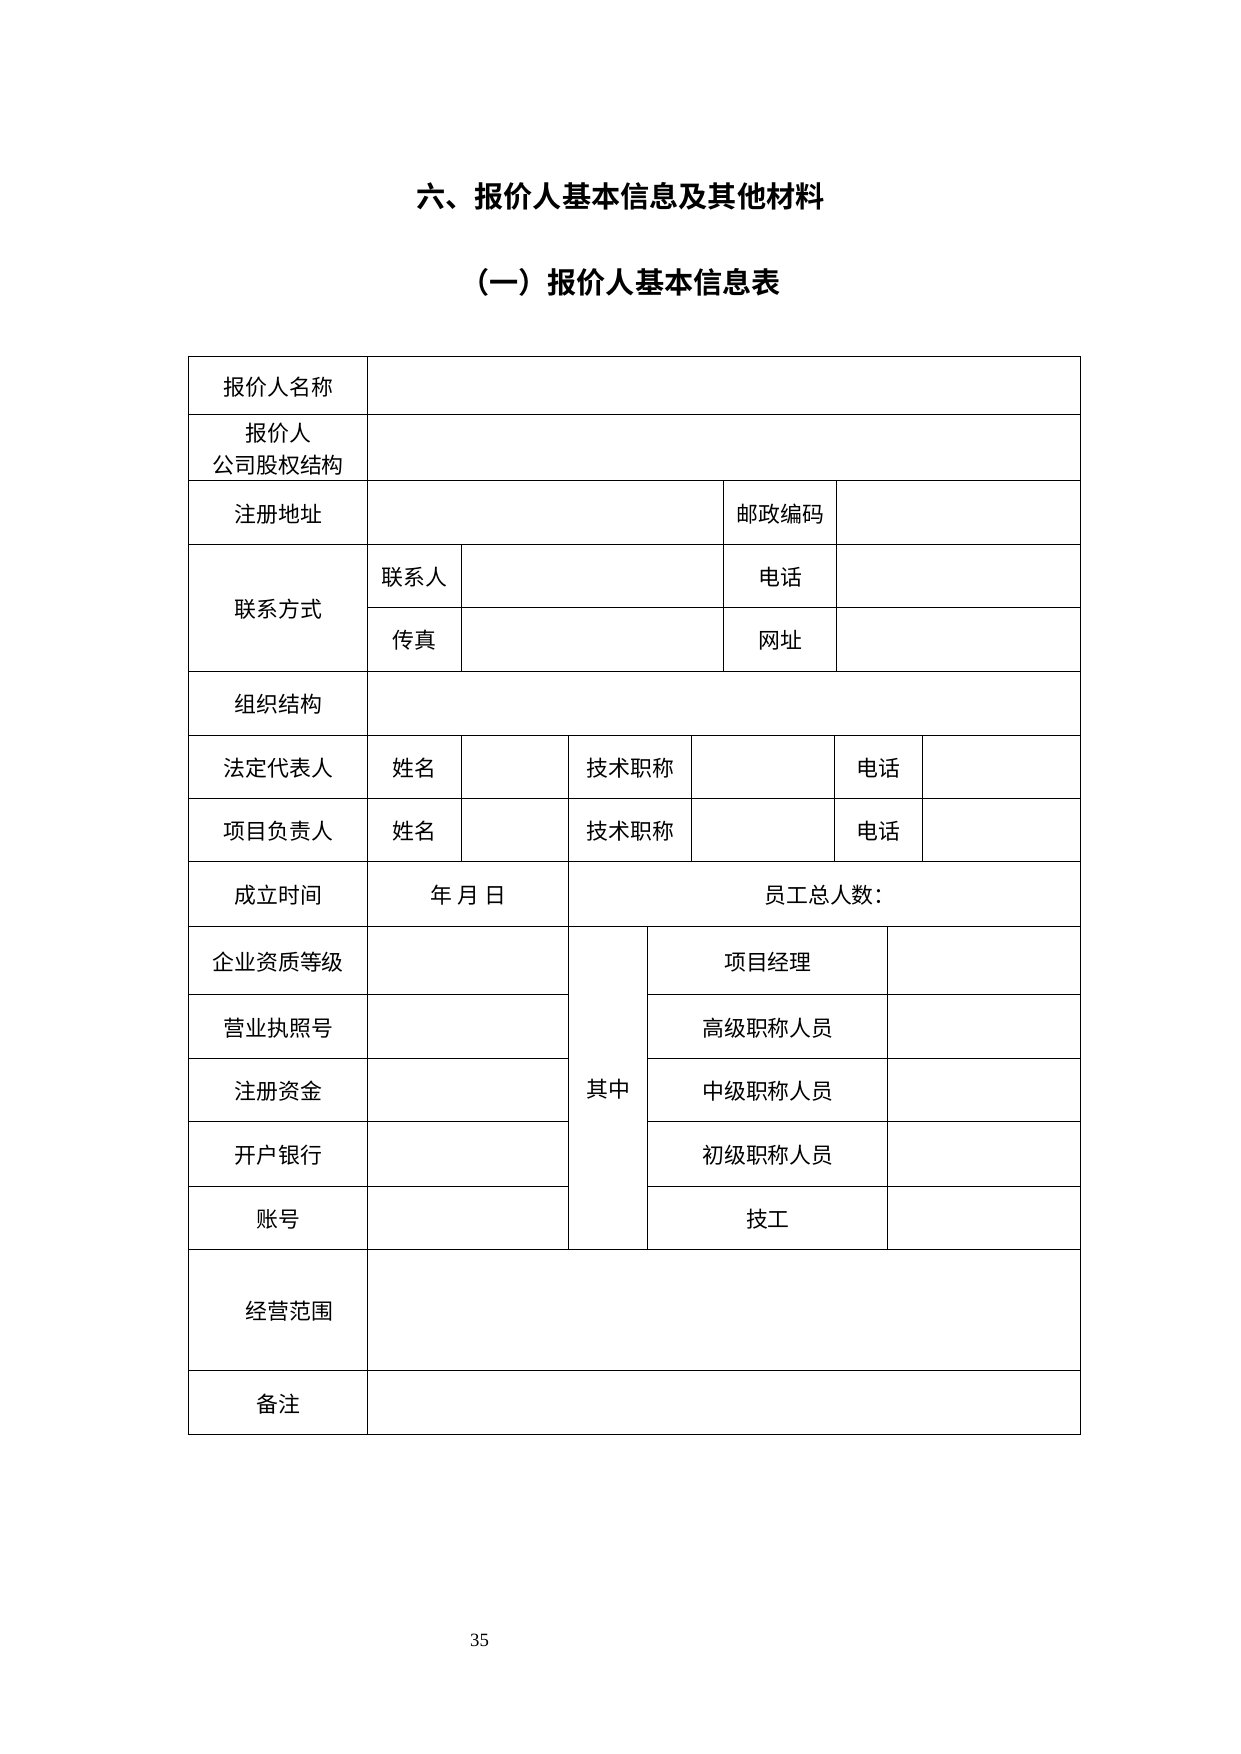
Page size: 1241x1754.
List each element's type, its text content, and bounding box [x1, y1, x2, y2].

table_cell [368, 1371, 1080, 1434]
table_cell 技术职称 [569, 799, 691, 861]
table_cell [462, 545, 723, 607]
table_cell 联系人 [368, 545, 461, 607]
table_cell 中级职称人员 [648, 1059, 887, 1121]
table_cell [368, 927, 568, 994]
table_cell 经营范围 [189, 1250, 367, 1370]
table_cell [692, 736, 834, 798]
table_cell 电话 [835, 799, 922, 861]
table_cell [888, 1059, 1080, 1121]
table_cell 电话 [724, 545, 836, 607]
table_cell [888, 1122, 1080, 1186]
table_cell 注册地址 [189, 481, 367, 544]
table_cell 姓名 [368, 799, 461, 861]
table_cell 报价人 公司股权结构 [189, 415, 367, 480]
table_cell 邮政编码 [724, 481, 836, 544]
table_cell [923, 736, 1080, 798]
table_cell [368, 672, 1080, 735]
table_cell 联系方式 [189, 545, 367, 671]
table_cell 企业资质等级 [189, 927, 367, 994]
table_cell 技术职称 [569, 736, 691, 798]
table_cell 法定代表人 [189, 736, 367, 798]
table_cell 成立时间 [189, 862, 367, 926]
table_cell 备注 [189, 1371, 367, 1434]
table_cell [462, 736, 568, 798]
table_cell [368, 995, 568, 1058]
table_cell [368, 481, 723, 544]
subtitle 六、报价人基本信息及其他材料 [187, 162, 1053, 227]
table_cell [368, 1122, 568, 1186]
table_header [368, 357, 1080, 414]
table_cell 年 月 日 [368, 862, 568, 926]
table_cell 传真 [368, 608, 461, 671]
table_cell [837, 481, 1080, 544]
table_cell 技工 [648, 1187, 887, 1249]
table_cell [368, 415, 1080, 480]
table_cell [462, 608, 723, 671]
table_cell [368, 1187, 568, 1249]
table_cell 姓名 [368, 736, 461, 798]
table_cell 开户银行 [189, 1122, 367, 1186]
table_cell [923, 799, 1080, 861]
table_cell [837, 608, 1080, 671]
table_cell [368, 1059, 568, 1121]
table_cell [888, 1187, 1080, 1249]
table_cell 项目负责人 [189, 799, 367, 861]
table_cell 项目经理 [648, 927, 887, 994]
table_cell [888, 995, 1080, 1058]
table_cell 网址 [724, 608, 836, 671]
table_cell 员工总人数： [569, 862, 1080, 926]
table_cell [368, 1250, 1080, 1370]
table_cell [692, 799, 834, 861]
subtitle （一）报价人基本信息表 [187, 248, 1053, 313]
table_cell 组织结构 [189, 672, 367, 735]
table_cell [462, 799, 568, 861]
table_cell 营业执照号 [189, 995, 367, 1058]
table_cell 初级职称人员 [648, 1122, 887, 1186]
table_cell 注册资金 [189, 1059, 367, 1121]
table_cell 其中 [569, 927, 647, 1249]
table_cell [837, 545, 1080, 607]
table_cell [888, 927, 1080, 994]
table_cell 电话 [835, 736, 922, 798]
table_header 报价人名称 [189, 357, 367, 414]
table_cell 账号 [189, 1187, 367, 1249]
table_cell 高级职称人员 [648, 995, 887, 1058]
